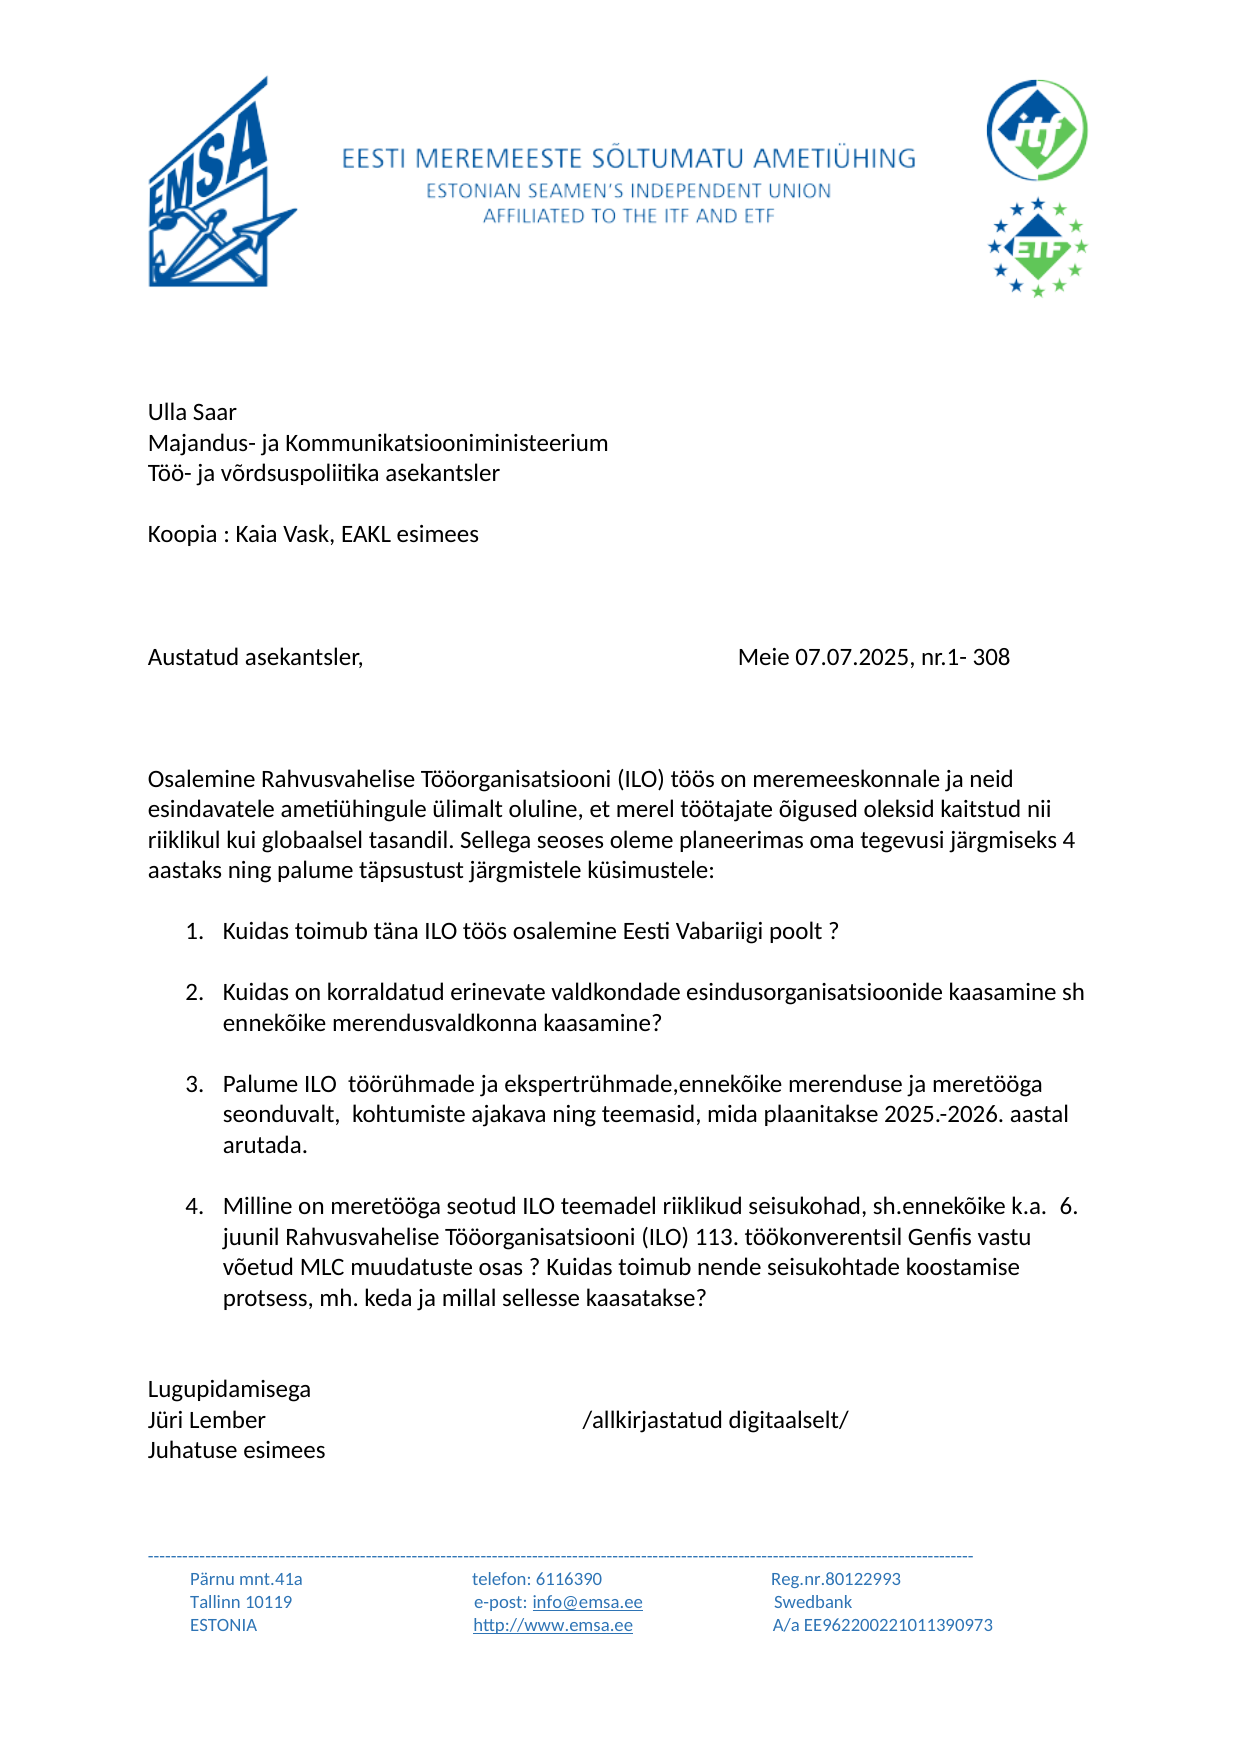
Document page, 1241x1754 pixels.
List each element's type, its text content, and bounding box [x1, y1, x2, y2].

text Töö- ja võrdsuspoliitika asekantsler [148, 458, 1092, 488]
text Koopia : Kaia Vask, EAKL esimees [148, 519, 1092, 549]
text Ulla Saar [148, 397, 1092, 427]
list Palume ILO töörühmade ja ekspertrühmade,ennekõike merenduse ja meretööga seonduvalt, kohtumiste ajakava ning teemasid, mida plaanitakse 2025.-2026. aastal arutada. [185, 1068, 1092, 1159]
text Osalemine Rahvusvahelise Tööorganisatsiooni (ILO) töös on meremeeskonnale ja neid esindavatele ametiühingule ülimalt oluline, et merel töötajate õigused oleksid kaitstud nii riiklikul kui globaalsel tasandil. Sellega seoses oleme planeerimas oma tegevusi järgmiseks 4 aastaks ning palume täpsustust järgmistele küsimustele: [148, 763, 1092, 885]
text Majandus- ja Kommunikatsiooniministeerium [148, 427, 1092, 458]
text Jüri Lember /allkirjastatud digitaalselt/ [148, 1404, 1092, 1434]
list Kuidas on korraldatud erinevate valdkondade esindusorganisatsioonide kaasamine sh ennekõike merendusvaldkonna kaasamine? [185, 976, 1092, 1037]
text Austatud asekantsler, Meie 07.07.2025, nr.1- 308 [148, 641, 1092, 671]
list Milline on meretööga seotud ILO teemadel riiklikud seisukohad, sh.ennekõike k.a. 6. juunil Rahvusvahelise Tööorganisatsiooni (ILO) 113. töökonverentsil Genfis vastu võetud MLC muudatuste osas ? Kuidas toimub nende seisukohtade koostamise protsess, mh. keda ja millal sellesse kaasatakse? [185, 1190, 1092, 1312]
text Lugupidamisega [148, 1373, 1092, 1404]
text Juhatuse esimees [148, 1434, 1092, 1465]
list Kuidas toimub täna ILO töös osalemine Eesti Vabariigi poolt ? [185, 915, 1092, 946]
